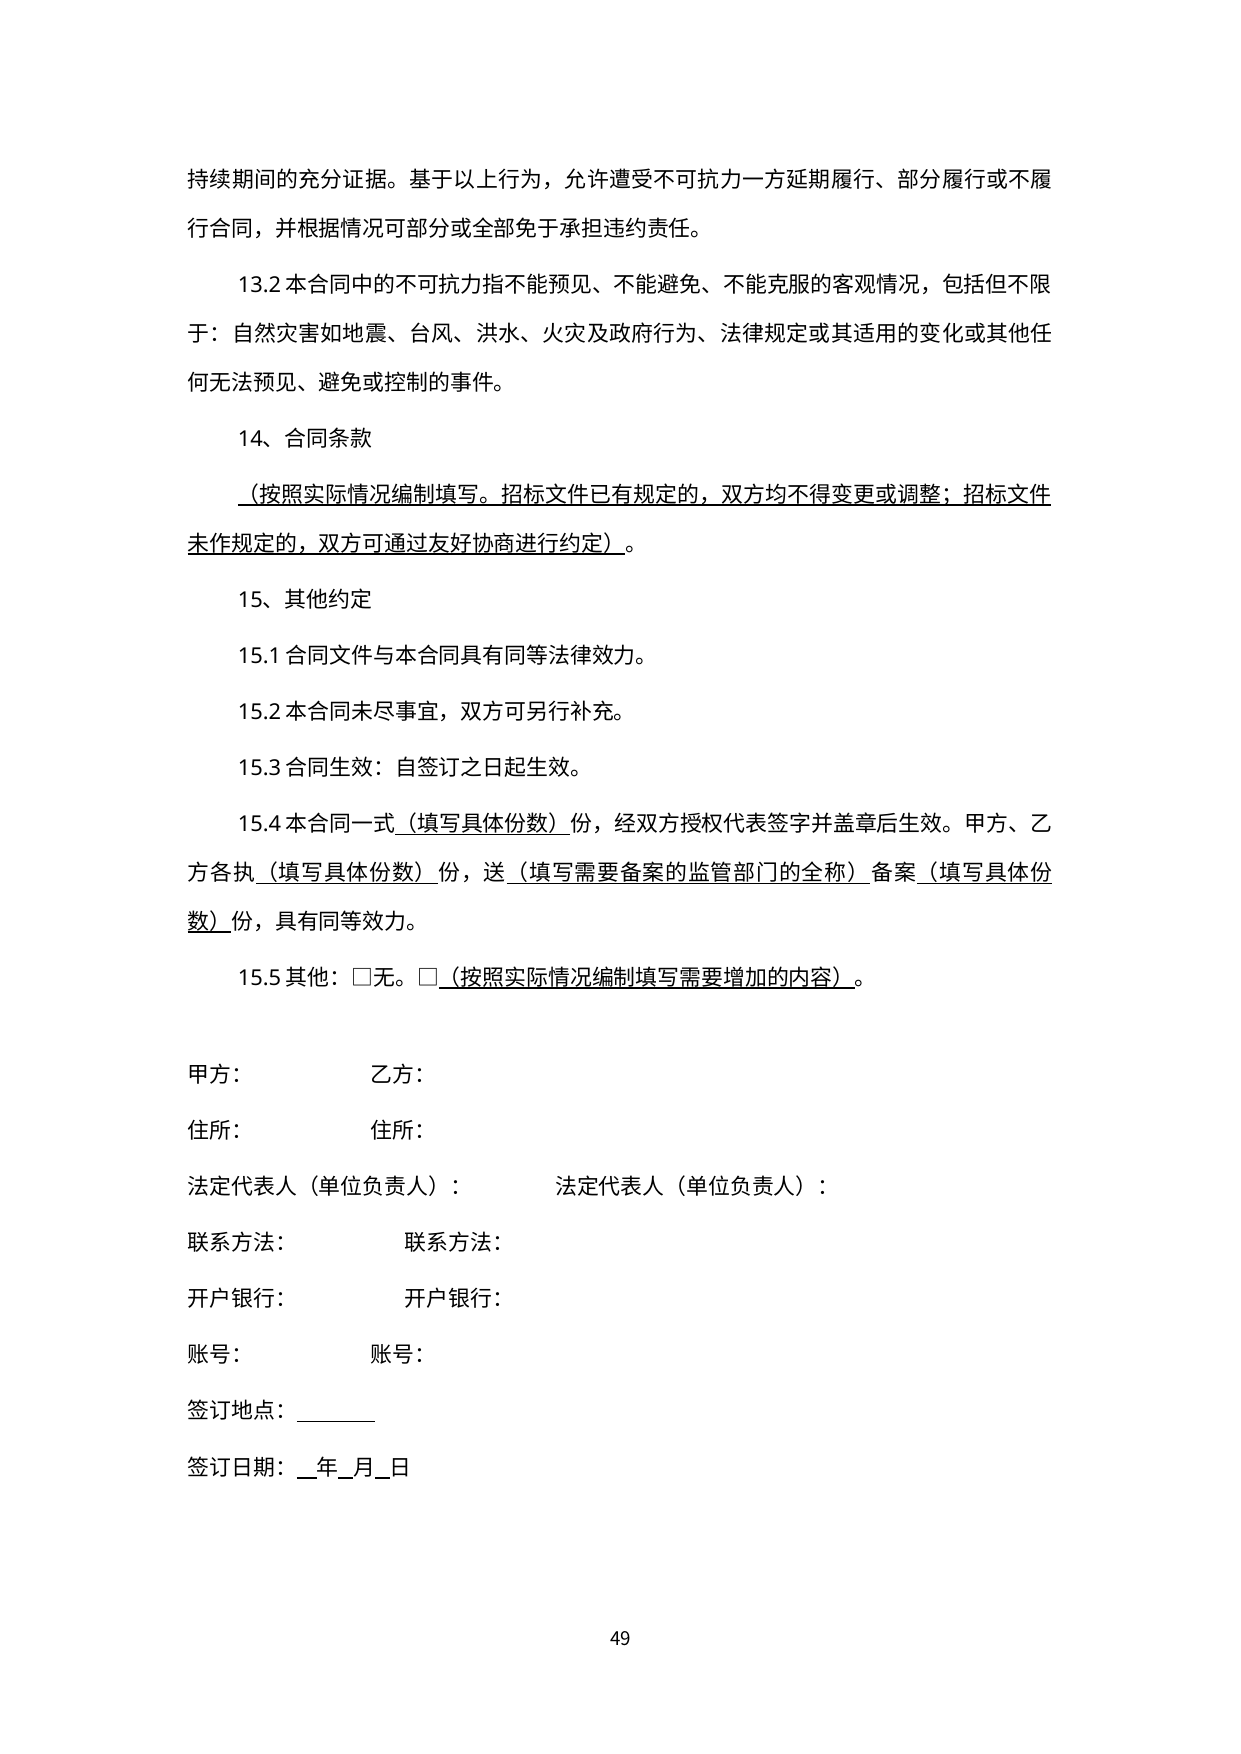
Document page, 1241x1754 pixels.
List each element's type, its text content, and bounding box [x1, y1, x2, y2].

text 账号： 账号： [187, 1337, 1053, 1369]
text 签订地点： [187, 1393, 1053, 1426]
text 联系方法： 联系方法： [187, 1225, 1053, 1257]
text 15.1合同文件与本合同具有同等法律效力。 [187, 638, 1053, 670]
text 甲方： 乙方： [187, 1056, 1053, 1089]
text 开户银行： 开户银行： [187, 1281, 1053, 1313]
text 15、其他约定 [187, 582, 1053, 614]
text 13.2本合同中的不可抗力指不能预见、不能避免、不能克服的客观情况，包括但不限于：自然灾害如地震、台风、洪水、火灾及政府行为、法律规定或其适用的变化或其他任何无法预见、避免或控制的事件。 [187, 267, 1053, 397]
text 15.4本合同一式（填写具体份数）份，经双方授权代表签字并盖章后生效。甲方、乙方各执（填写具体份数）份，送（填写需要备案的监管部门的全称）备案（填写具体份数）份，具有同等效力。 [187, 806, 1053, 936]
text 14、合同条款 [187, 421, 1053, 453]
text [187, 162, 1053, 243]
text 住所： 住所： [187, 1112, 1053, 1145]
text 法定代表人（单位负责人）： 法定代表人（单位负责人）： [187, 1168, 1053, 1201]
text （按照实际情况编制填写。招标文件已有规定的，双方均不得变更或调整；招标文件未作规定的，双方可通过友好协商进行约定）。 [187, 477, 1053, 558]
text 15.5其他：□无。□（按照实际情况编制填写需要增加的内容）。 [187, 960, 1053, 992]
text 签订日期： 年 月 日 [187, 1449, 1053, 1482]
text 15.2本合同未尽事宜，双方可另行补充。 [187, 694, 1053, 726]
text 15.3合同生效：自签订之日起生效。 [187, 750, 1053, 782]
